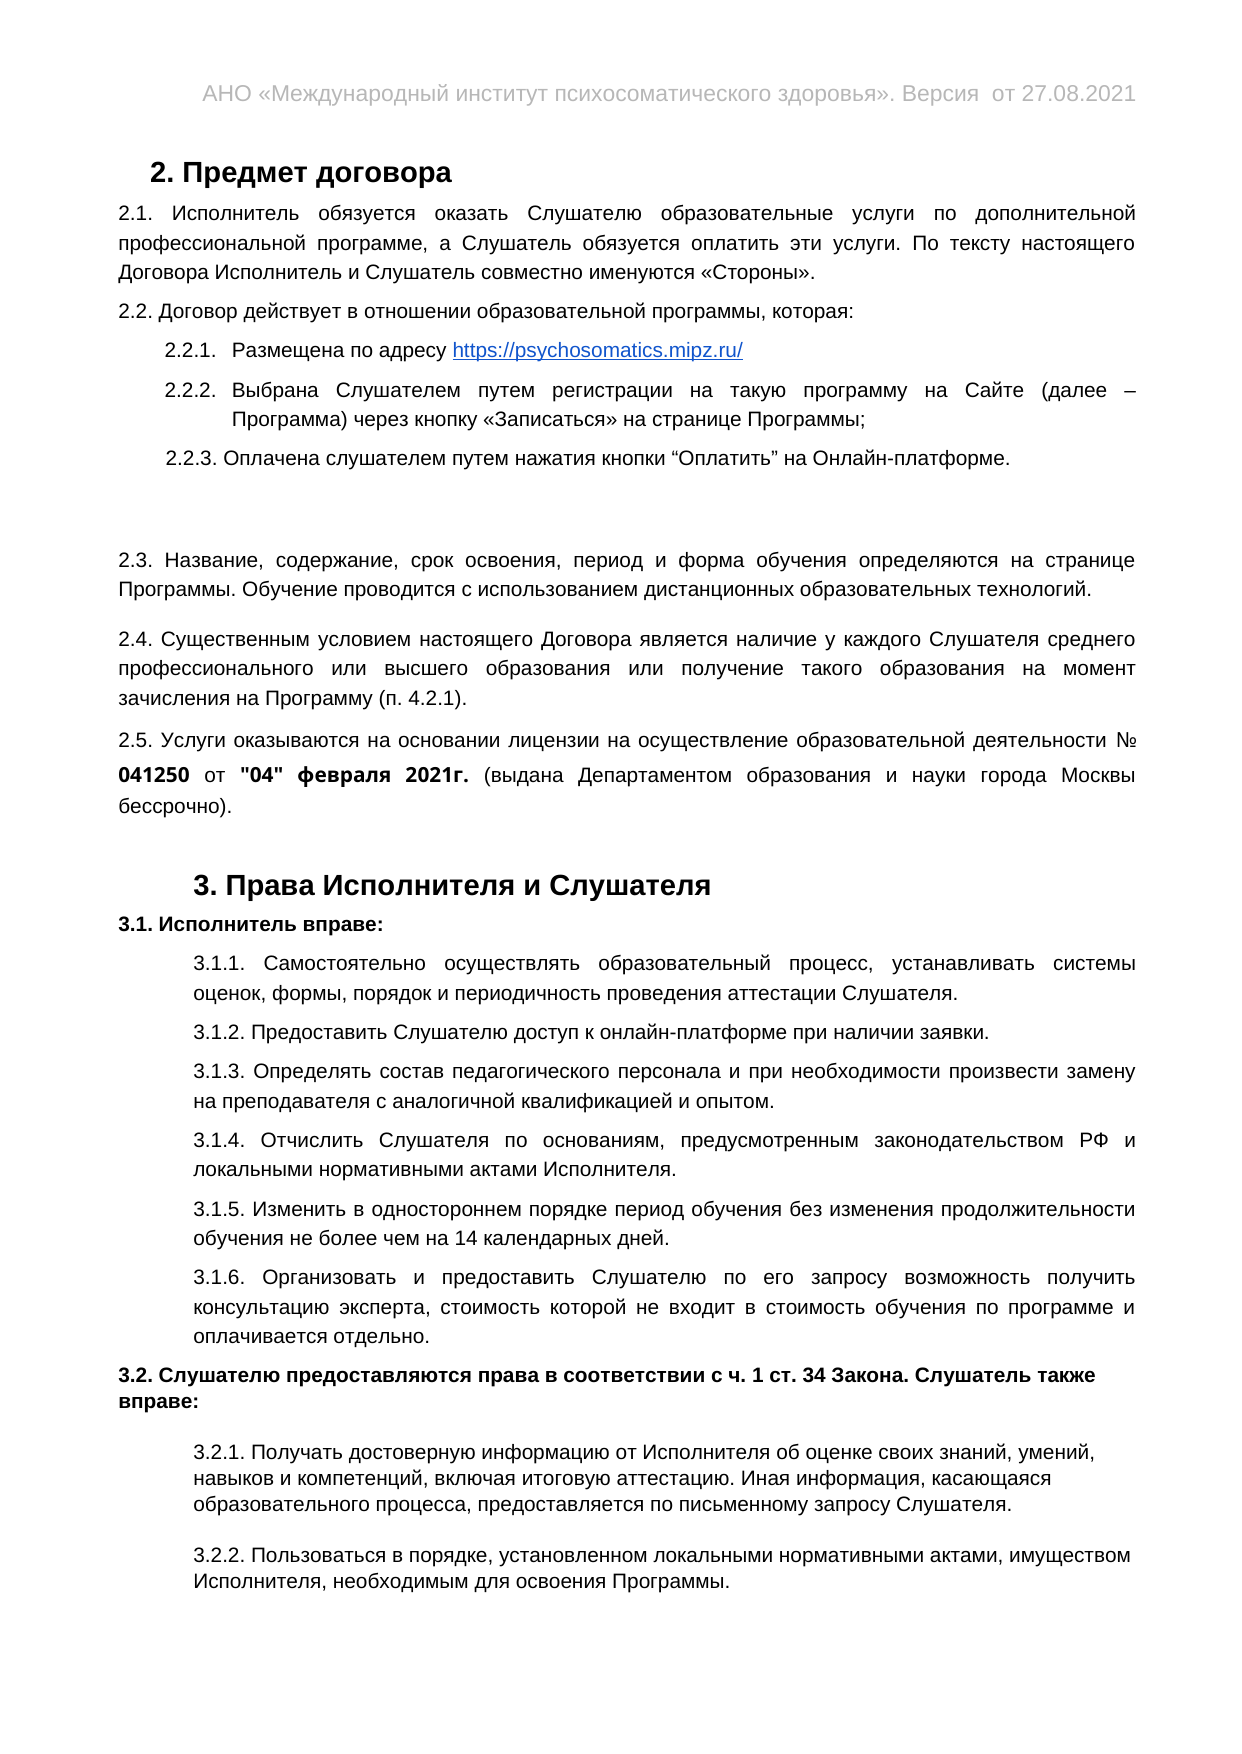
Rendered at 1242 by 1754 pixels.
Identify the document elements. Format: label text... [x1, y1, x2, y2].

list Размещена по адресу https://psychosomatics.mipz.ru/ [164, 338, 1137, 362]
text 2.2. Договор действует в отношении образовательной программы, которая: [118, 299, 1137, 323]
text 2.2.3. Оплачена слушателем путем нажатия кнопки “Оплатить” на Онлайн-платформе. [165, 446, 1137, 470]
text 3.1.4. Отчислить Слушателя по основаниям, предусмотренным законодательством РФ и локальными нормативными актами Исполнителя. [193, 1128, 1137, 1181]
text 3.2. Слушателю предоставляются права в соответствии с ч. 1 ст. 34 Закона. Слушатель также вправе: [118, 1363, 1173, 1413]
text 2.4. Существенным условием настоящего Договора является наличие у каждого Слушателя среднего профессионального или высшего образования или получение такого образования на момент зачисления на Программу (п. 4.2.1). [118, 627, 1137, 709]
text 2.1. Исполнитель обязуется оказать Слушателю образовательные услуги по дополнительной профессиональной программе, а Слушатель обязуется оплатить эти услуги. По тексту настоящего Договора Исполнитель и Слушатель совместно именуются «Стороны». [118, 201, 1137, 284]
text 3.1.6. Организовать и предоставить Слушателю по его запросу возможность получить консультацию эксперта, стоимость которой не входит в стоимость обучения по программе и оплачивается отдельно. [193, 1265, 1137, 1348]
text 3.2.2. Пользоваться в порядке, установленном локальными нормативными актами, имуществом Исполнителя, необходимым для освоения Программы. [193, 1543, 1173, 1593]
subtitle 3. Права Исполнителя и Слушателя [193, 868, 1139, 901]
text 3.1.2. Предоставить Слушателю доступ к онлайн-платформе при наличии заявки. [193, 1020, 1137, 1044]
text 3.1.5. Изменить в одностороннем порядке период обучения без изменения продолжительности обучения не более чем на 14 календарных дней. [193, 1196, 1137, 1250]
list Выбрана Слушателем путем регистрации на такую программу на Сайте (далее – Программа) через кнопку «Записаться» на странице Программы; [164, 378, 1137, 431]
text 3.1. Исполнитель вправе: [118, 912, 1173, 936]
subtitle 2. Предмет договора [134, 155, 1139, 188]
text 2.3. Название, содержание, срок освоения, период и форма обучения определяются на странице Программы. Обучение проводится с использованием дистанционных образовательных технологий. [118, 547, 1137, 601]
text 2.5. Услуги оказываются на основании лицензии на осуществление образовательной деятельности № 041250 от "04" февраля 2021г. (выдана Департаментом образования и науки города Москвы бессрочно). [118, 725, 1137, 817]
text 3.1.1. Самостоятельно осуществлять образовательный процесс, устанавливать системы оценок, формы, порядок и периодичность проведения аттестации Слушателя. [193, 951, 1137, 1004]
text 3.2.1. Получать достоверную информацию от Исполнителя об оценке своих знаний, умений, навыков и компетенций, включая итоговую аттестацию. Иная информация, касающаяся образовательного процесса, предоставляется по письменному запросу Слушателя. [193, 1440, 1173, 1516]
text 3.1.3. Определять состав педагогического персонала и при необходимости произвести замену на преподавателя с аналогичной квалификацией и опытом. [193, 1059, 1137, 1112]
